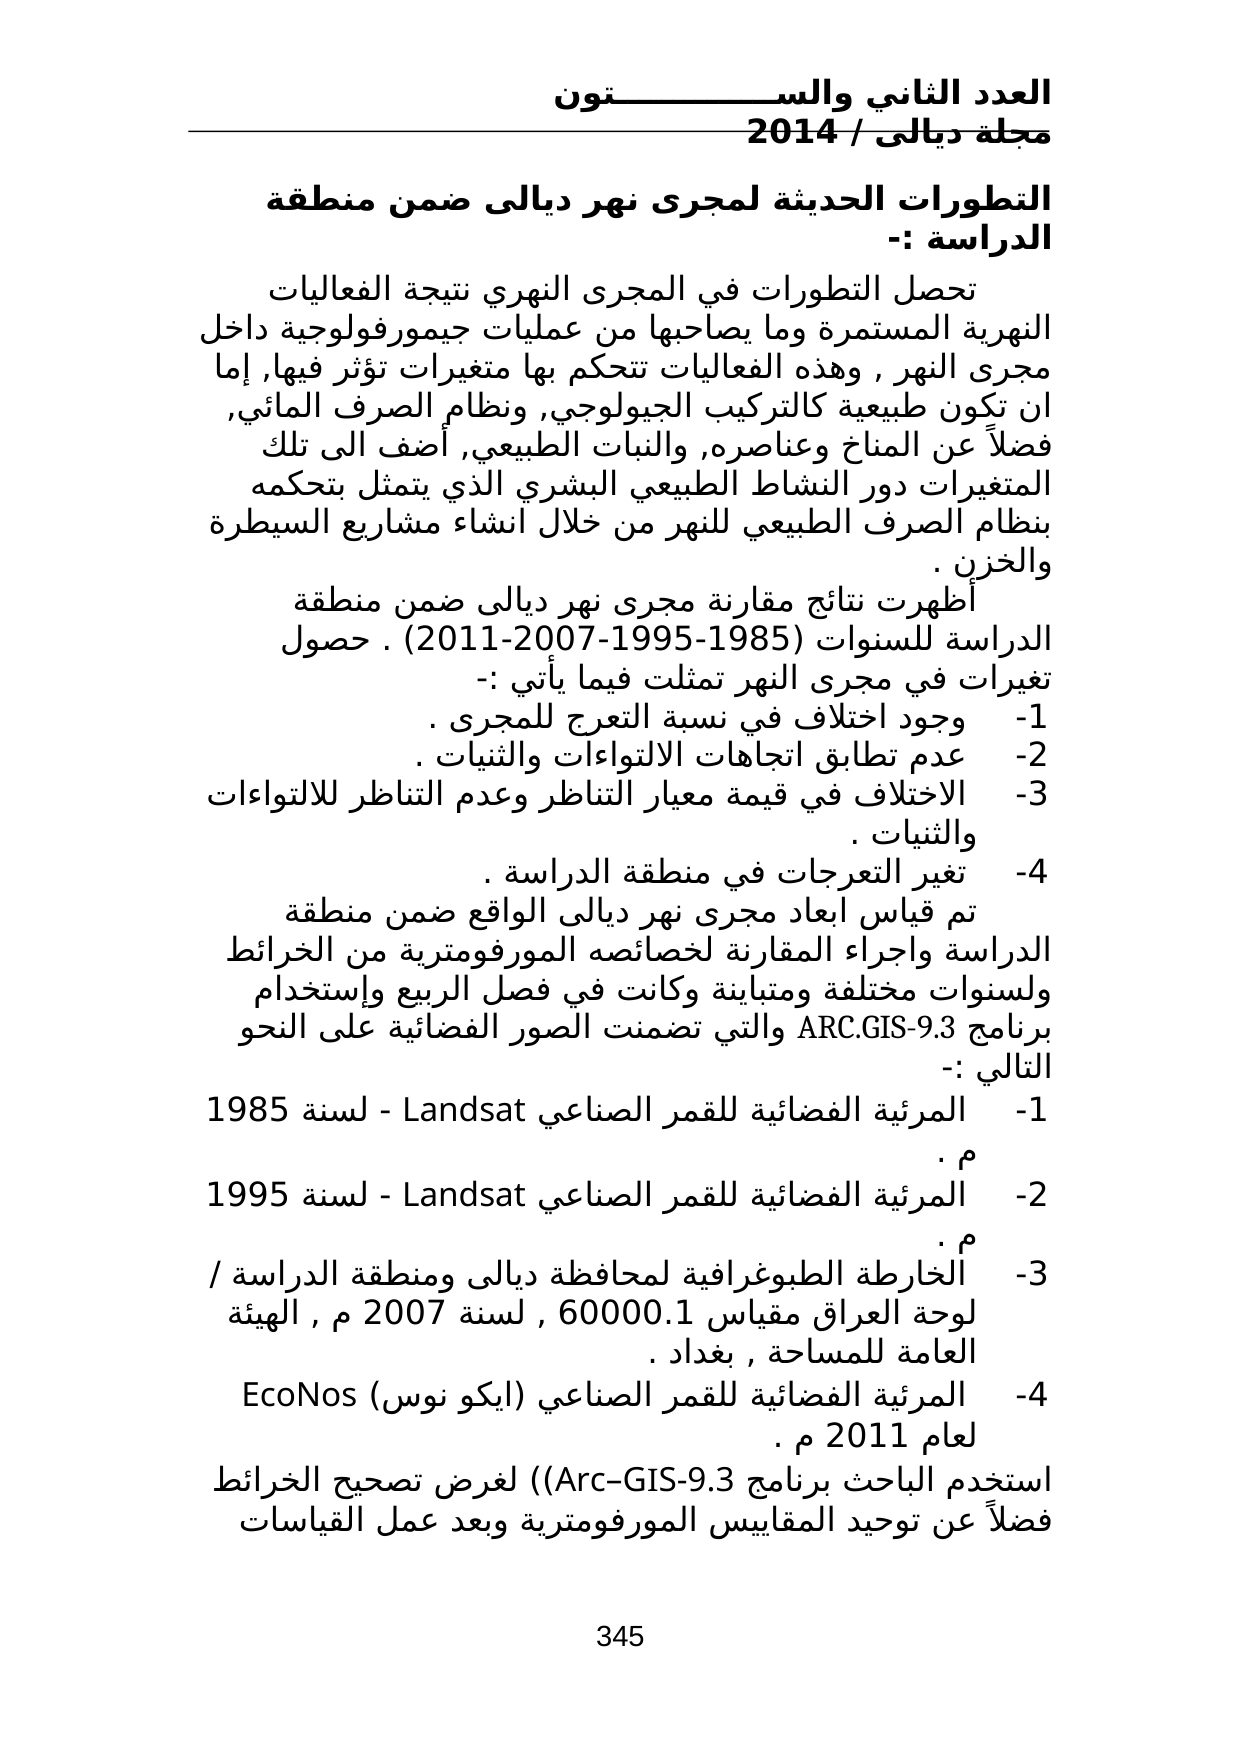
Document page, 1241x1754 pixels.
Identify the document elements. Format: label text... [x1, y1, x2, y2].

text تم قياس ابعاد مجرى نهر ديالى الواقع ضمن منطقة الدراسة واجراء المقارنة لخصائصه المورفومترية من الخرائط ولسنوات مختلفة ومتباينة وكانت في فصل الربيع وإستخدام برنامج ARC.GIS-9.3 والتي تضمنت الصور الفضائية على النحو التالي :- [187, 891, 1053, 1086]
list وجود اختلاف في نسبة التعرج للمجرى . [187, 697, 1015, 736]
list عدم تطابق اتجاهات الالتواءات والثنيات . [187, 736, 1015, 775]
list المرئية الفضائية للقمر الصناعي Landsat - لسنة 1995 م . [187, 1170, 1015, 1254]
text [187, 1455, 1053, 1540]
list الاختلاف في قيمة معيار التناظر وعدم التناظر للالتواءات والثنيات . [187, 775, 1015, 852]
list المرئية الفضائية للقمر الصناعي (ايكو نوس) EcoNos لعام 2011 م . [187, 1371, 1015, 1455]
text التطورات الحديثة لمجرى نهر ديالى ضمن منطقة الدراسة :- [187, 179, 1053, 257]
list الخارطة الطبوغرافية لمحافظة ديالى ومنطقة الدراسة / لوحة العراق مقياس 60000.1 , لسنة 2007 م , الهيئة العامة للمساحة , بغداد . [187, 1254, 1015, 1371]
list تغير التعرجات في منطقة الدراسة . [187, 852, 1015, 891]
list المرئية الفضائية للقمر الصناعي Landsat - لسنة 1985 م . [187, 1086, 1015, 1170]
text تحصل التطورات في المجرى النهري نتيجة الفعاليات النهرية المستمرة وما يصاحبها من عمليات جيمورفولوجية داخل مجرى النهر , وهذه الفعاليات تتحكم بها متغيرات تؤثر فيها, إما ان تكون طبيعية كالتركيب الجيولوجي, ونظام الصرف المائي, فضلاً عن المناخ وعناصره, والنبات الطبيعي, أضف الى تلك المتغيرات دور النشاط الطبيعي البشري الذي يتمثل بتحكمه بنظام الصرف الطبيعي للنهر من خلال انشاء مشاريع السيطرة والخزن . [187, 270, 1053, 581]
text أظهرت نتائج مقارنة مجرى نهر ديالى ضمن منطقة الدراسة للسنوات (1985-1995-2007-2011) . حصول تغيرات في مجرى النهر تمثلت فيما يأتي :- [187, 581, 1053, 697]
